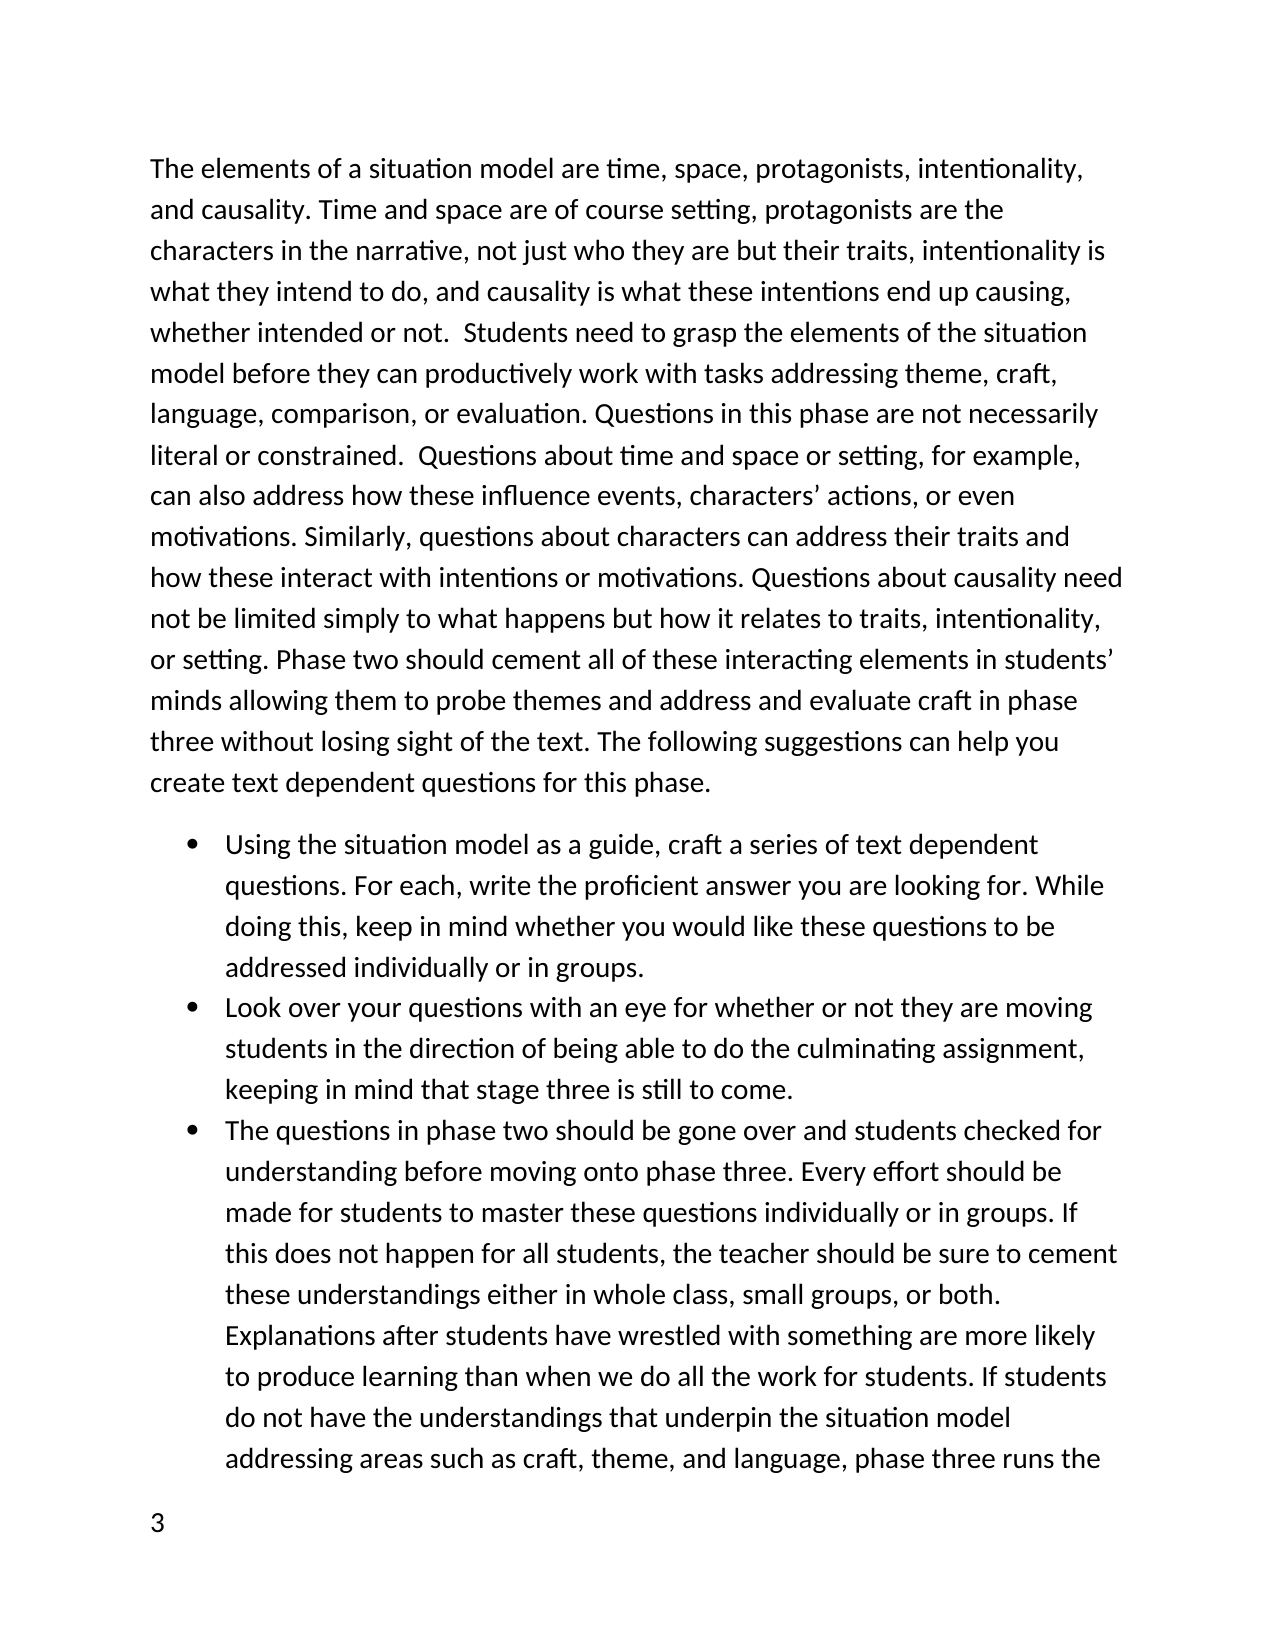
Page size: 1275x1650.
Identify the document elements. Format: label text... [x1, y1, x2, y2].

list Look over your questions with an eye for whether or not they are moving students in the direction of being able to do the culminating assignment, keeping in mind that stage three is still to come. [187, 989, 1125, 1107]
list Using the situation model as a guide, craft a series of text dependent questions. For each, write the proficient answer you are looking for. While doing this, keep in mind whether you would like these questions to be addressed individually or in groups. [187, 826, 1125, 984]
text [150, 150, 1125, 800]
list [187, 1112, 1125, 1476]
